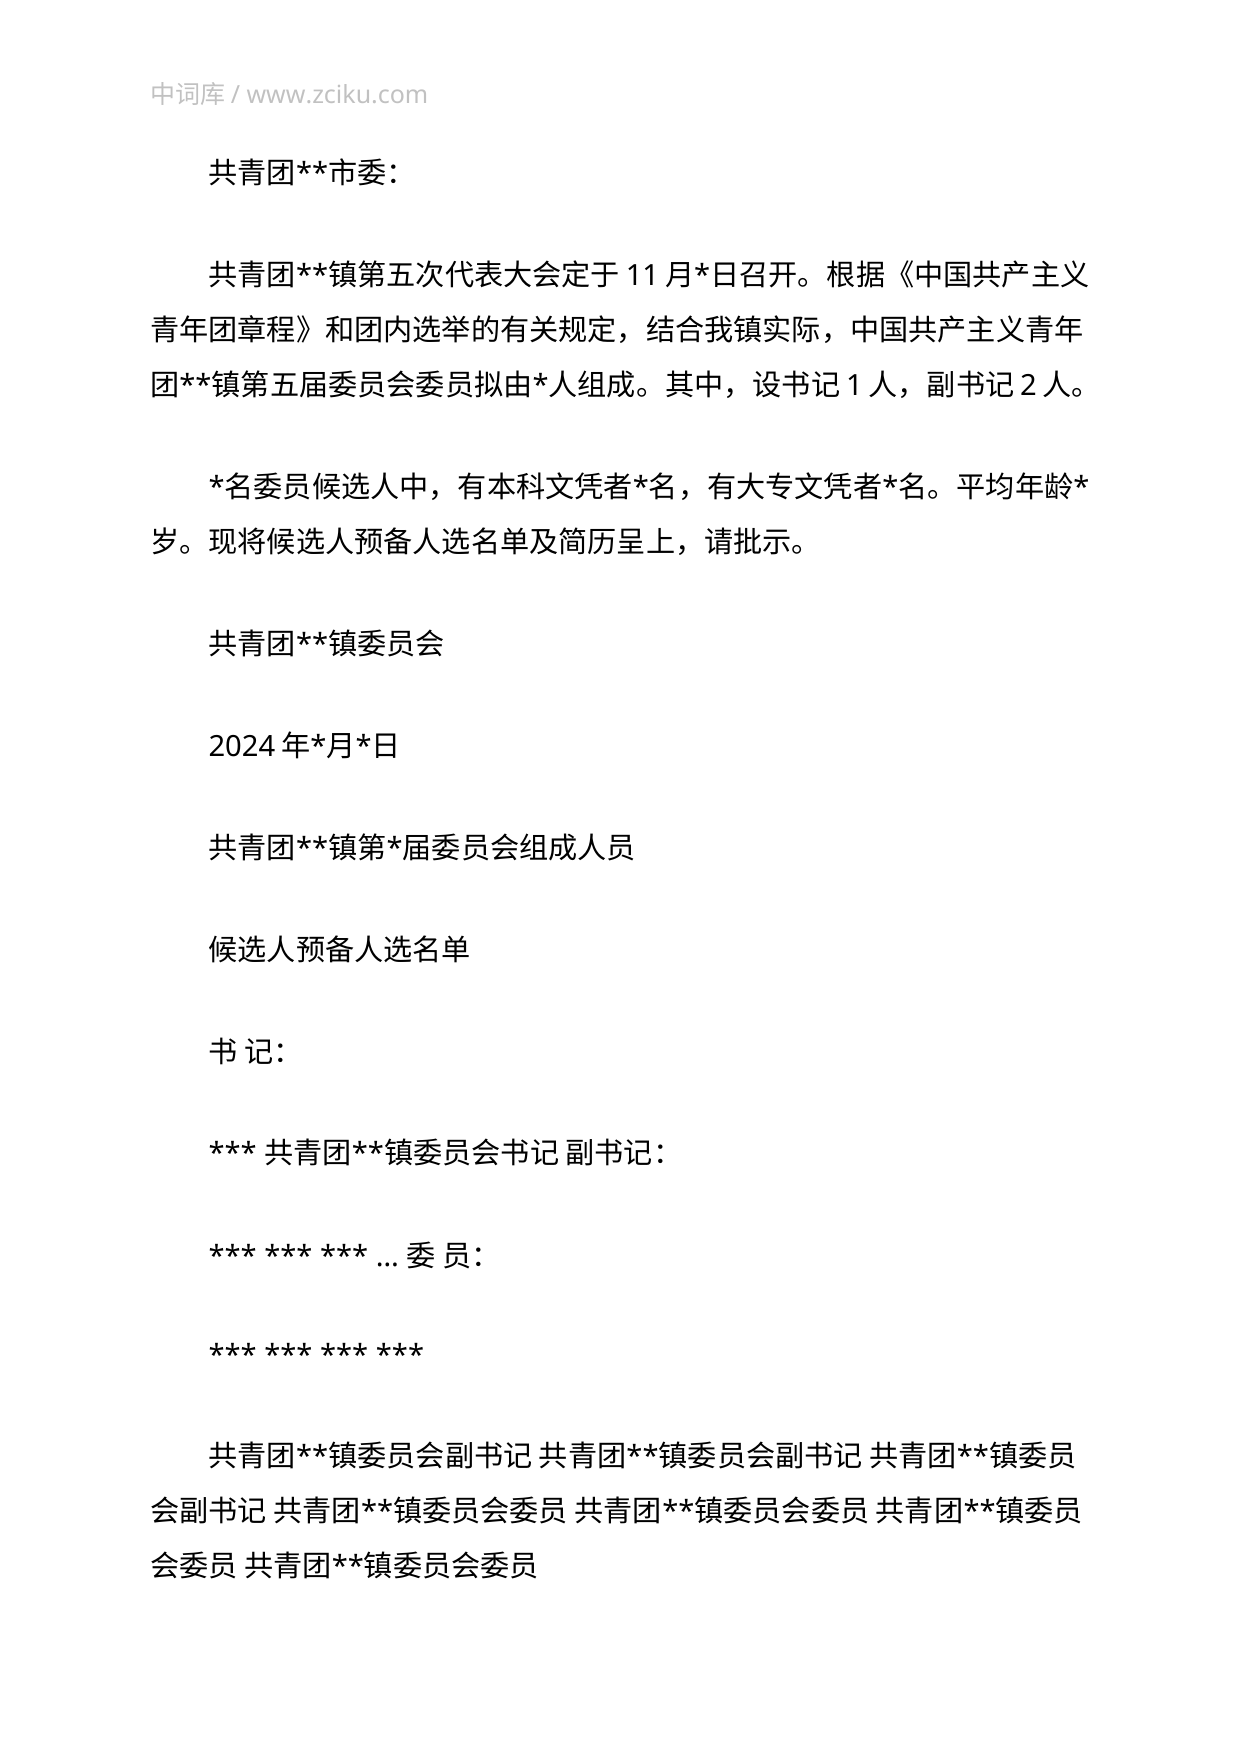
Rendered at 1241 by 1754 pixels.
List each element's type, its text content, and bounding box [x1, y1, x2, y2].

text 共青团**镇第*届委员会组成人员 [150, 824, 1090, 867]
text 共青团**镇第五次代表大会定于11月*日召开。根据《中国共产主义青年团章程》和团内选举的有关规定，结合我镇实际，中国共产主义青年团**镇第五届委员会委员拟由*人组成。其中，设书记1人，副书记2人。 [150, 252, 1090, 404]
text *** *** *** … 委 员： [150, 1232, 1090, 1274]
text *名委员候选人中，有本科文凭者*名，有大专文凭者*名。平均年龄*岁。现将候选人预备人选名单及简历呈上，请批示。 [150, 464, 1090, 561]
text 共青团**镇委员会副书记 共青团**镇委员会副书记 共青团**镇委员会副书记 共青团**镇委员会委员 共青团**镇委员会委员 共青团**镇委员会委员 共青团**镇委员会委员 [150, 1432, 1090, 1585]
text 书 记： [150, 1028, 1090, 1071]
text 2024年*月*日 [150, 723, 1090, 765]
text 共青团**镇委员会 [150, 621, 1090, 663]
text *** 共青团**镇委员会书记 副书记： [150, 1130, 1090, 1172]
text 候选人预备人选名单 [150, 927, 1090, 969]
text *** *** *** *** [150, 1334, 1090, 1374]
text 共青团**市委： [150, 150, 1090, 192]
